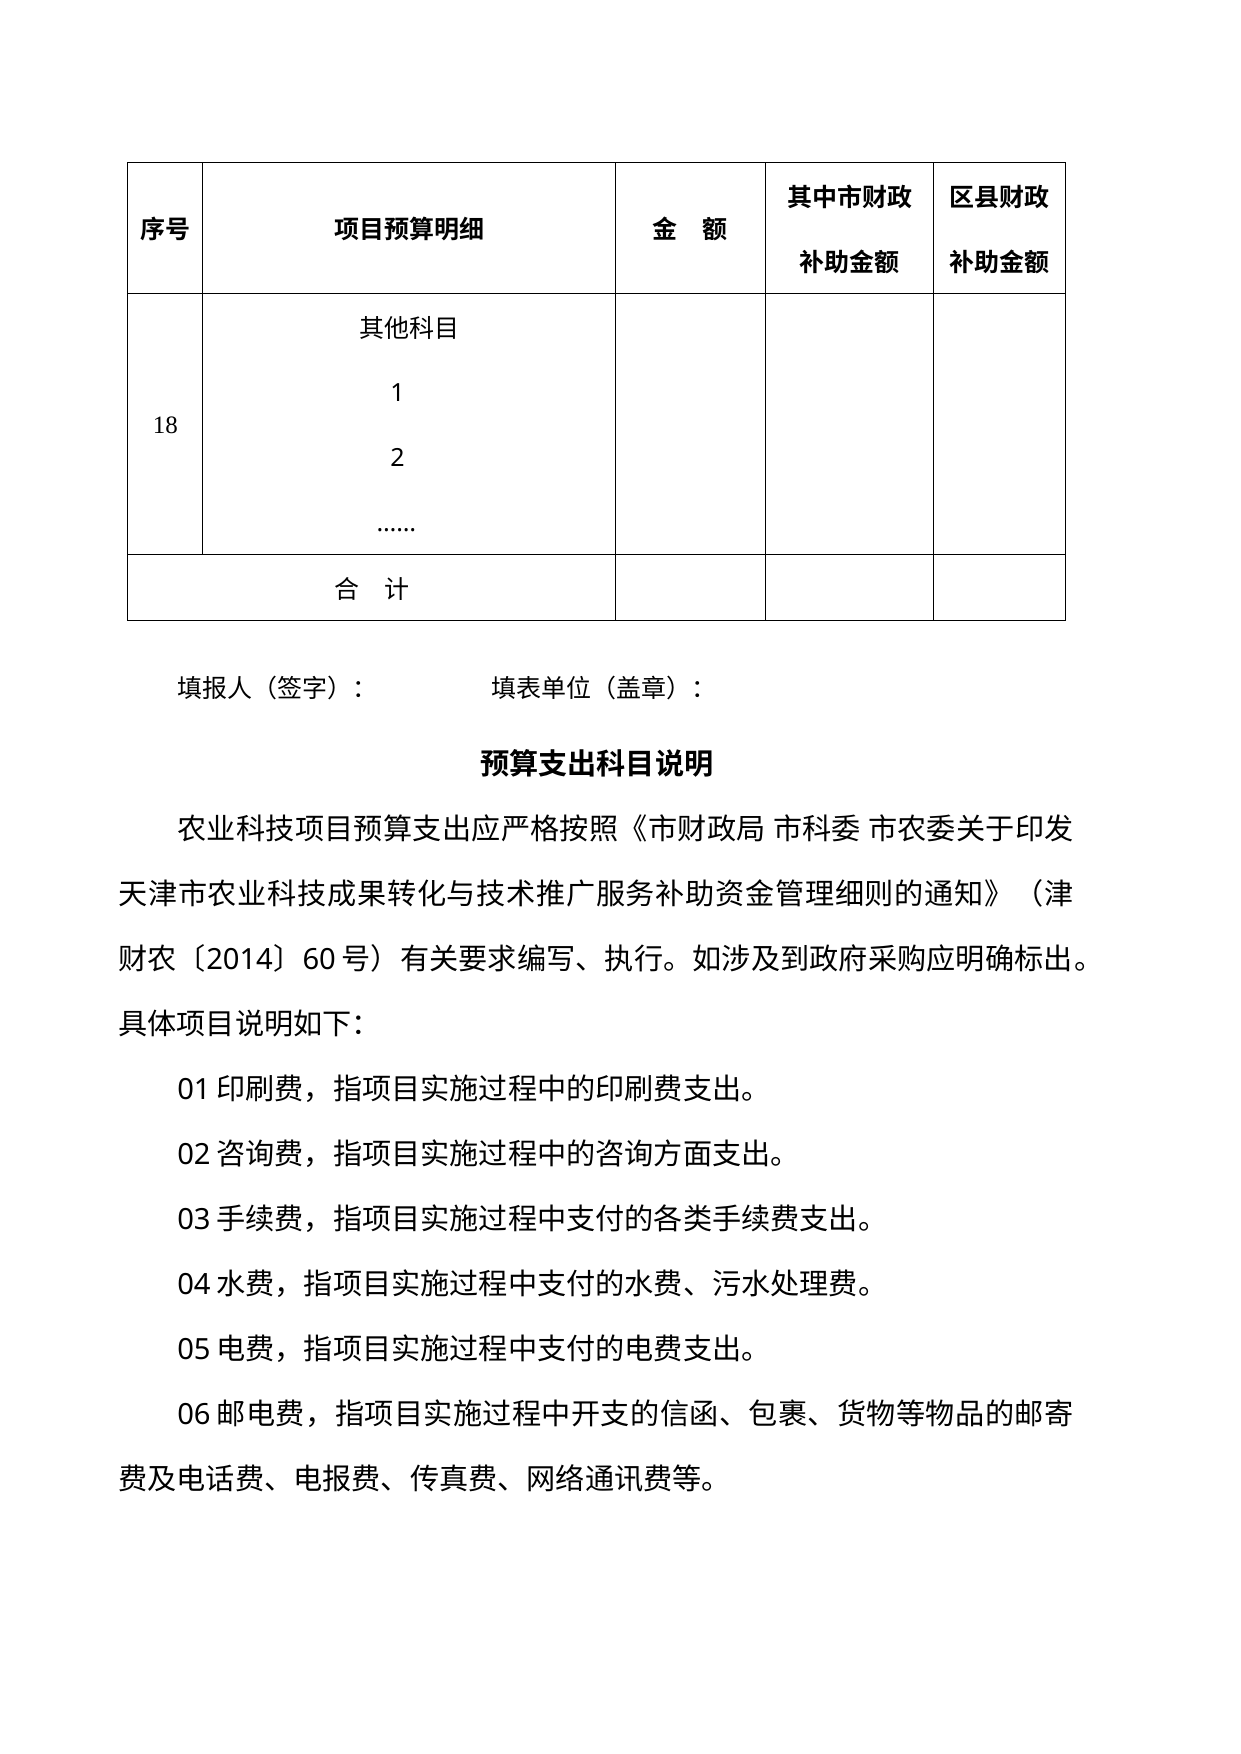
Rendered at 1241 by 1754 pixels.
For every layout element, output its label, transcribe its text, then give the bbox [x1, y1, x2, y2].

table_cell 18 [128, 294, 202, 554]
text 农业科技项目预算支出应严格按照《市财政局 市科委 市农委关于印发天津市农业科技成果转化与技术推广服务补助资金管理细则的通知》（津财农〔2014〕60号）有关要求编写、执行。如涉及到政府采购应明确标出。具体项目说明如下： [118, 794, 1075, 1054]
text 03手续费，指项目实施过程中支付的各类手续费支出。 [118, 1184, 1075, 1249]
table_cell [934, 294, 1065, 554]
text 06邮电费，指项目实施过程中开支的信函、包裹、货物等物品的邮寄费及电话费、电报费、传真费、网络通讯费等。 [118, 1379, 1075, 1509]
text 01印刷费，指项目实施过程中的印刷费支出。 [118, 1054, 1075, 1119]
table_header 金 额 [616, 163, 765, 293]
table_header 其中市财政补助金额 [766, 163, 933, 293]
text 02咨询费，指项目实施过程中的咨询方面支出。 [118, 1119, 1075, 1184]
table_cell [766, 294, 933, 554]
text 05电费，指项目实施过程中支付的电费支出。 [118, 1314, 1075, 1379]
text 04水费，指项目实施过程中支付的水费、污水处理费。 [118, 1249, 1075, 1314]
table_header 项目预算明细 [203, 163, 615, 293]
table_cell [616, 555, 765, 620]
text 预算支出科目说明 [118, 729, 1075, 794]
table_cell [934, 555, 1065, 620]
table_cell [616, 294, 765, 554]
table_header 序号 [128, 163, 202, 293]
text 填报人（签字）： 填表单位（盖章）： [118, 654, 1075, 719]
table_header 区县财政补助金额 [934, 163, 1065, 293]
table_cell [766, 555, 933, 620]
table_cell 合 计 [128, 555, 615, 620]
table_cell 其他科目 …… [203, 294, 615, 554]
